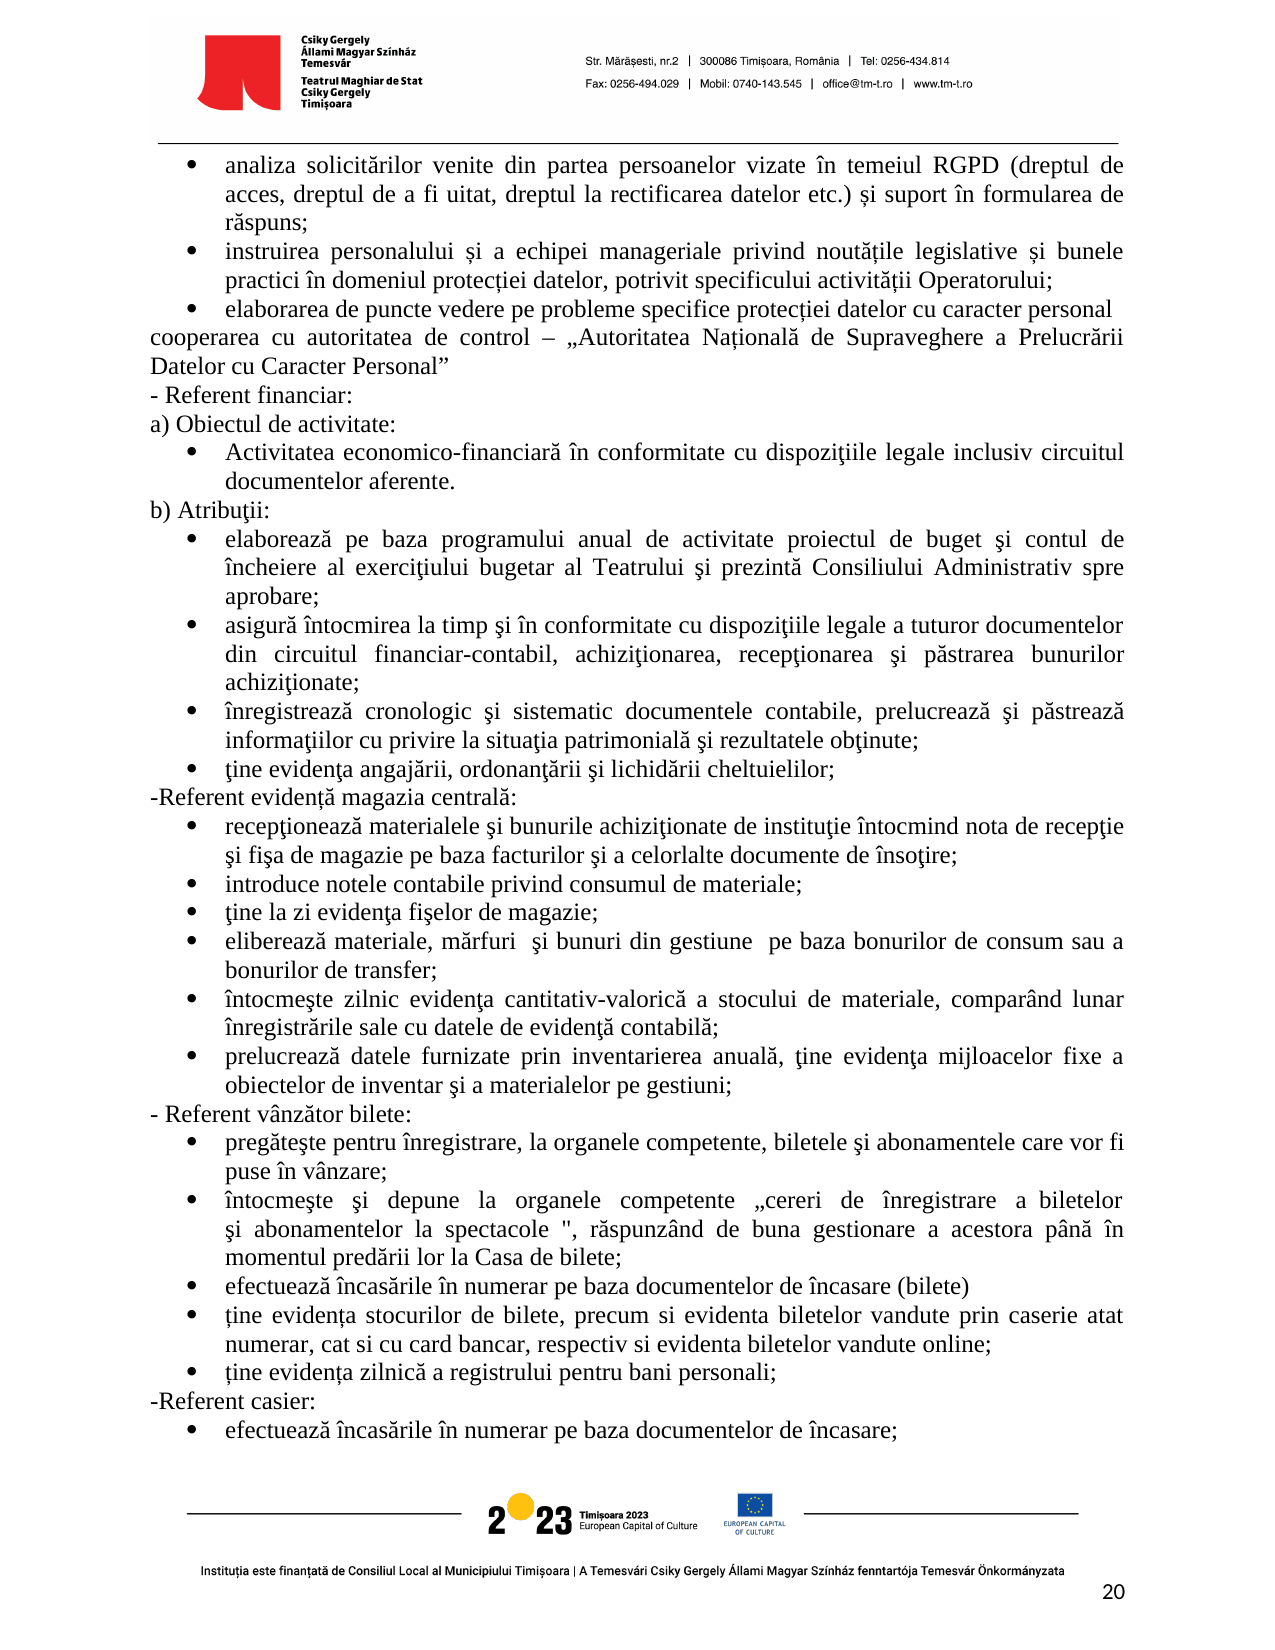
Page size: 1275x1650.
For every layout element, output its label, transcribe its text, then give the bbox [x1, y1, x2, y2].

list înregistrează cronologic şi sistematic documentele contabile, prelucrează şi păstrează informaţiilor cu privire la situaţia patrimonială şi rezultatele obţinute; [187, 696, 1125, 754]
list prelucrează datele furnizate prin inventarierea anuală, ţine evidenţa mijloacelor fixe a obiectelor de inventar şi a materialelor pe gestiuni; [187, 1041, 1125, 1099]
text - Referent financiar: [150, 380, 1125, 409]
text -Referent evidență magazia centrală: [150, 782, 1125, 811]
list ține evidența stocurilor de bilete, precum si evidenta biletelor vandute prin caserie atat numerar, cat si cu card bancar, respectiv si evidenta biletelor vandute online; [187, 1300, 1125, 1357]
text - Referent vânzător bilete: [150, 1099, 1125, 1127]
text b) Atribuţii: [150, 495, 1125, 524]
list întocmeşte zilnic evidenţa cantitativ-valorică a stocului de materiale, comparând lunar înregistrările sale cu datele de evidenţă contabilă; [187, 984, 1125, 1041]
list Activitatea economico-financiară în conformitate cu dispoziţiile legale inclusiv circuitul documentelor aferente. [187, 437, 1125, 495]
list întocmeşte şi depune la organele competente „cereri de înregistrare a biletelor şi abonamentelor la spectacole ", răspunzând de buna gestionare a acestora până în momentul predării lor la Casa de bilete; [187, 1185, 1125, 1271]
list introduce notele contabile privind consumul de materiale; [187, 869, 1125, 897]
list elaborează pe baza programului anual de activitate proiectul de buget şi contul de încheiere al exerciţiului bugetar al Teatrului şi prezintă Consiliului Administrativ spre aprobare; [187, 524, 1125, 610]
list efectuează încasările în numerar pe baza documentelor de încasare; [187, 1415, 1125, 1444]
picture [163, 1471, 1102, 1600]
picture [150, 14, 1126, 147]
text -Referent casier: [150, 1386, 1125, 1415]
list pregăteşte pentru înregistrare, la organele competente, biletele şi abonamentele care vor fi puse în vânzare; [187, 1127, 1125, 1185]
text a) Obiectul de activitate: [150, 409, 1125, 437]
list elaborarea de puncte vedere pe probleme specifice protecției datelor cu caracter personal [187, 294, 1125, 322]
list ţine evidenţa angajării, ordonanţării şi lichidării cheltuielilor; [187, 754, 1125, 782]
list recepţionează materialele şi bunurile achiziţionate de instituţie întocmind nota de recepţie şi fişa de magazie pe baza facturilor şi a celorlalte documente de însoţire; [187, 811, 1125, 869]
list ține evidența zilnică a registrului pentru bani personali; [187, 1357, 1125, 1386]
list instruirea personalului și a echipei manageriale privind noutățile legislative și bunele practici în domeniul protecției datelor, potrivit specificului activității Operatorului; [187, 236, 1125, 294]
list efectuează încasările în numerar pe baza documentelor de încasare (bilete) [187, 1271, 1125, 1300]
list ţine la zi evidenţa fişelor de magazie; [187, 897, 1125, 926]
text cooperarea cu autoritatea de control – „Autoritatea Națională de Supraveghere a Prelucrării Datelor cu Caracter Personal” [150, 322, 1125, 380]
list asigură întocmirea la timp şi în conformitate cu dispoziţiile legale a tuturor documentelor din circuitul financiar-contabil, achiziţionarea, recepţionarea şi păstrarea bunurilor achiziţionate; [187, 610, 1125, 696]
list eliberează materiale, mărfuri şi bunuri din gestiune pe baza bonurilor de consum sau a bonurilor de transfer; [187, 926, 1125, 984]
list analiza solicitărilor venite din partea persoanelor vizate în temeiul RGPD (dreptul de acces, dreptul de a fi uitat, dreptul la rectificarea datelor etc.) și suport în formularea de răspuns; [187, 150, 1125, 236]
